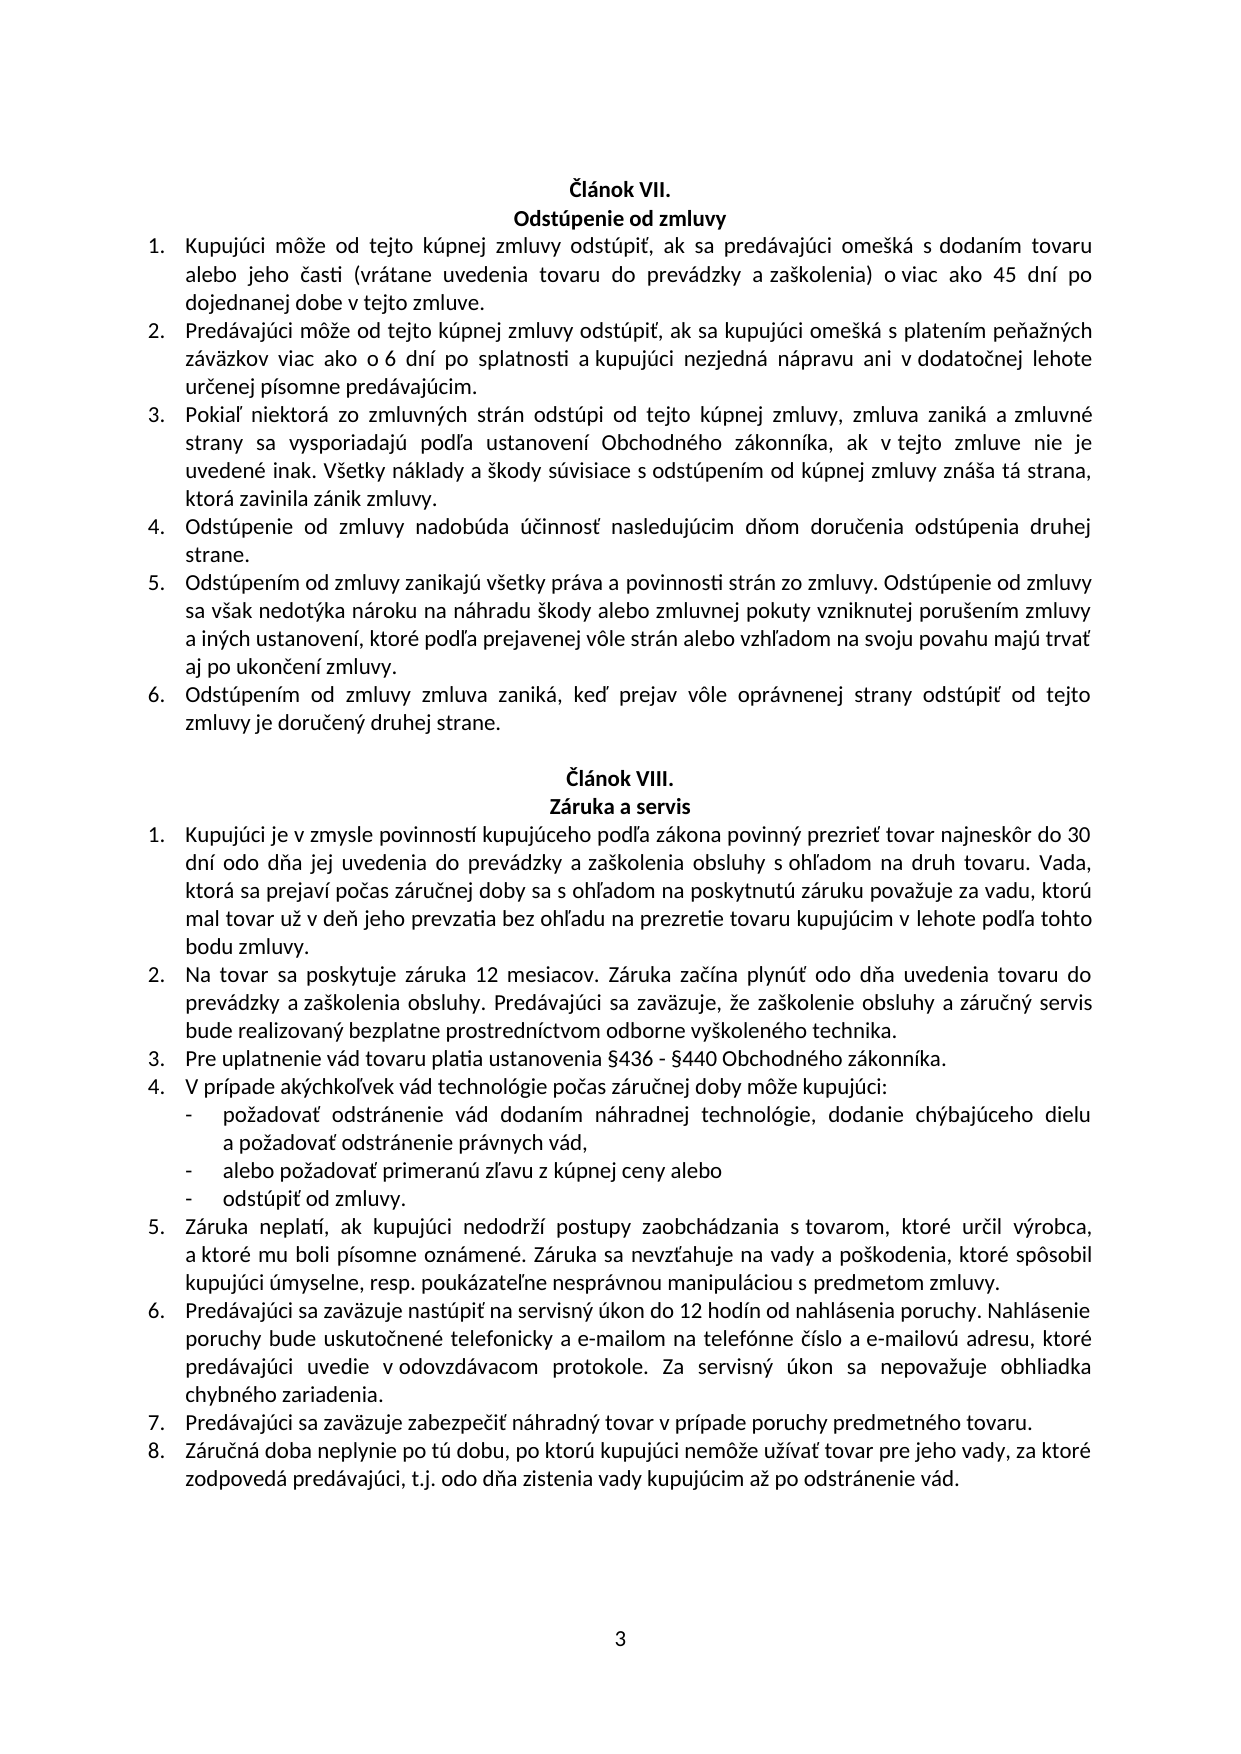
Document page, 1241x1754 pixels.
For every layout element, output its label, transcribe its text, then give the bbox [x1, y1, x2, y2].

list požadovať odstránenie vád dodaním náhradnej technológie, dodanie chýbajúceho dielu a požadovať odstránenie právnych vád, [185, 1100, 1093, 1156]
list Kupujúci je v zmysle povinností kupujúceho podľa zákona povinný prezrieť tovar najneskôr do 30 dní odo dňa jej uvedenia do prevádzky a zaškolenia obsluhy s ohľadom na druh tovaru. Vada, ktorá sa prejaví počas záručnej doby sa s ohľadom na poskytnutú záruku považuje za vadu, ktorú mal tovar už v deň jeho prevzatia bez ohľadu na prezretie tovaru kupujúcim v lehote podľa tohto bodu zmluvy. [148, 820, 1093, 960]
list Odstúpením od zmluvy zanikajú všetky práva a povinnosti strán zo zmluvy. Odstúpenie od zmluvy sa však nedotýka nároku na náhradu škody alebo zmluvnej pokuty vzniknutej porušením zmluvy a iných ustanovení, ktoré podľa prejavenej vôle strán alebo vzhľadom na svoju povahu majú trvať aj po ukončení zmluvy. [148, 568, 1093, 680]
list Záručná doba neplynie po tú dobu, po ktorú kupujúci nemôže užívať tovar pre jeho vady, za ktoré zodpovedá predávajúci, t.j. odo dňa zistenia vady kupujúcim až po odstránenie vád. [148, 1437, 1093, 1493]
list Pre uplatnenie vád tovaru platia ustanovenia §436 - §440 Obchodného zákonníka. [148, 1044, 1093, 1072]
list alebo požadovať primeranú zľavu z kúpnej ceny alebo [185, 1156, 1093, 1184]
list odstúpiť od zmluvy. [185, 1184, 1093, 1212]
list Záruka neplatí, ak kupujúci nedodrží postupy zaobchádzania s tovarom, ktoré určil výrobca, a ktoré mu boli písomne oznámené. Záruka sa nevzťahuje na vady a poškodenia, ktoré spôsobil kupujúci úmyselne, resp. poukázateľne nesprávnou manipuláciou s predmetom zmluvy. [148, 1212, 1093, 1296]
list Pokiaľ niektorá zo zmluvných strán odstúpi od tejto kúpnej zmluvy, zmluva zaniká a zmluvné strany sa vysporiadajú podľa ustanovení Obchodného zákonníka, ak v tejto zmluve nie je uvedené inak. Všetky náklady a škody súvisiace s odstúpením od kúpnej zmluvy znáša tá strana, ktorá zavinila zánik zmluvy. [148, 400, 1093, 512]
list Predávajúci sa zaväzuje nastúpiť na servisný úkon do 12 hodín od nahlásenia poruchy. Nahlásenie poruchy bude uskutočnené telefonicky a e-mailom na telefónne číslo a e-mailovú adresu, ktoré predávajúci uvedie v odovzdávacom protokole. Za servisný úkon sa nepovažuje obhliadka chybného zariadenia. [148, 1296, 1093, 1408]
list Odstúpením od zmluvy zmluva zaniká, keď prejav vôle oprávnenej strany odstúpiť od tejto zmluvy je doručený druhej strane. [148, 680, 1093, 736]
text Článok VII. [148, 176, 1093, 204]
list Predávajúci môže od tejto kúpnej zmluvy odstúpiť, ak sa kupujúci omešká s platením peňažných záväzkov viac ako o 6 dní po splatnosti a kupujúci nezjedná nápravu ani v dodatočnej lehote určenej písomne predávajúcim. [148, 316, 1093, 400]
text Článok VIII. [148, 764, 1093, 792]
list V prípade akýchkoľvek vád technológie počas záručnej doby môže kupujúci: [148, 1072, 1093, 1100]
text Záruka a servis [148, 792, 1093, 820]
list Na tovar sa poskytuje záruka 12 mesiacov. Záruka začína plynúť odo dňa uvedenia tovaru do prevádzky a zaškolenia obsluhy. Predávajúci sa zaväzuje, že zaškolenie obsluhy a záručný servis bude realizovaný bezplatne prostredníctvom odborne vyškoleného technika. [148, 960, 1093, 1044]
text Odstúpenie od zmluvy [148, 204, 1093, 232]
list Odstúpenie od zmluvy nadobúda účinnosť nasledujúcim dňom doručenia odstúpenia druhej strane. [148, 512, 1093, 568]
list Predávajúci sa zaväzuje zabezpečiť náhradný tovar v prípade poruchy predmetného tovaru. [148, 1408, 1093, 1437]
list Kupujúci môže od tejto kúpnej zmluvy odstúpiť, ak sa predávajúci omešká s dodaním tovaru alebo jeho časti (vrátane uvedenia tovaru do prevádzky a zaškolenia) o viac ako 45 dní po dojednanej dobe v tejto zmluve. [148, 232, 1093, 316]
